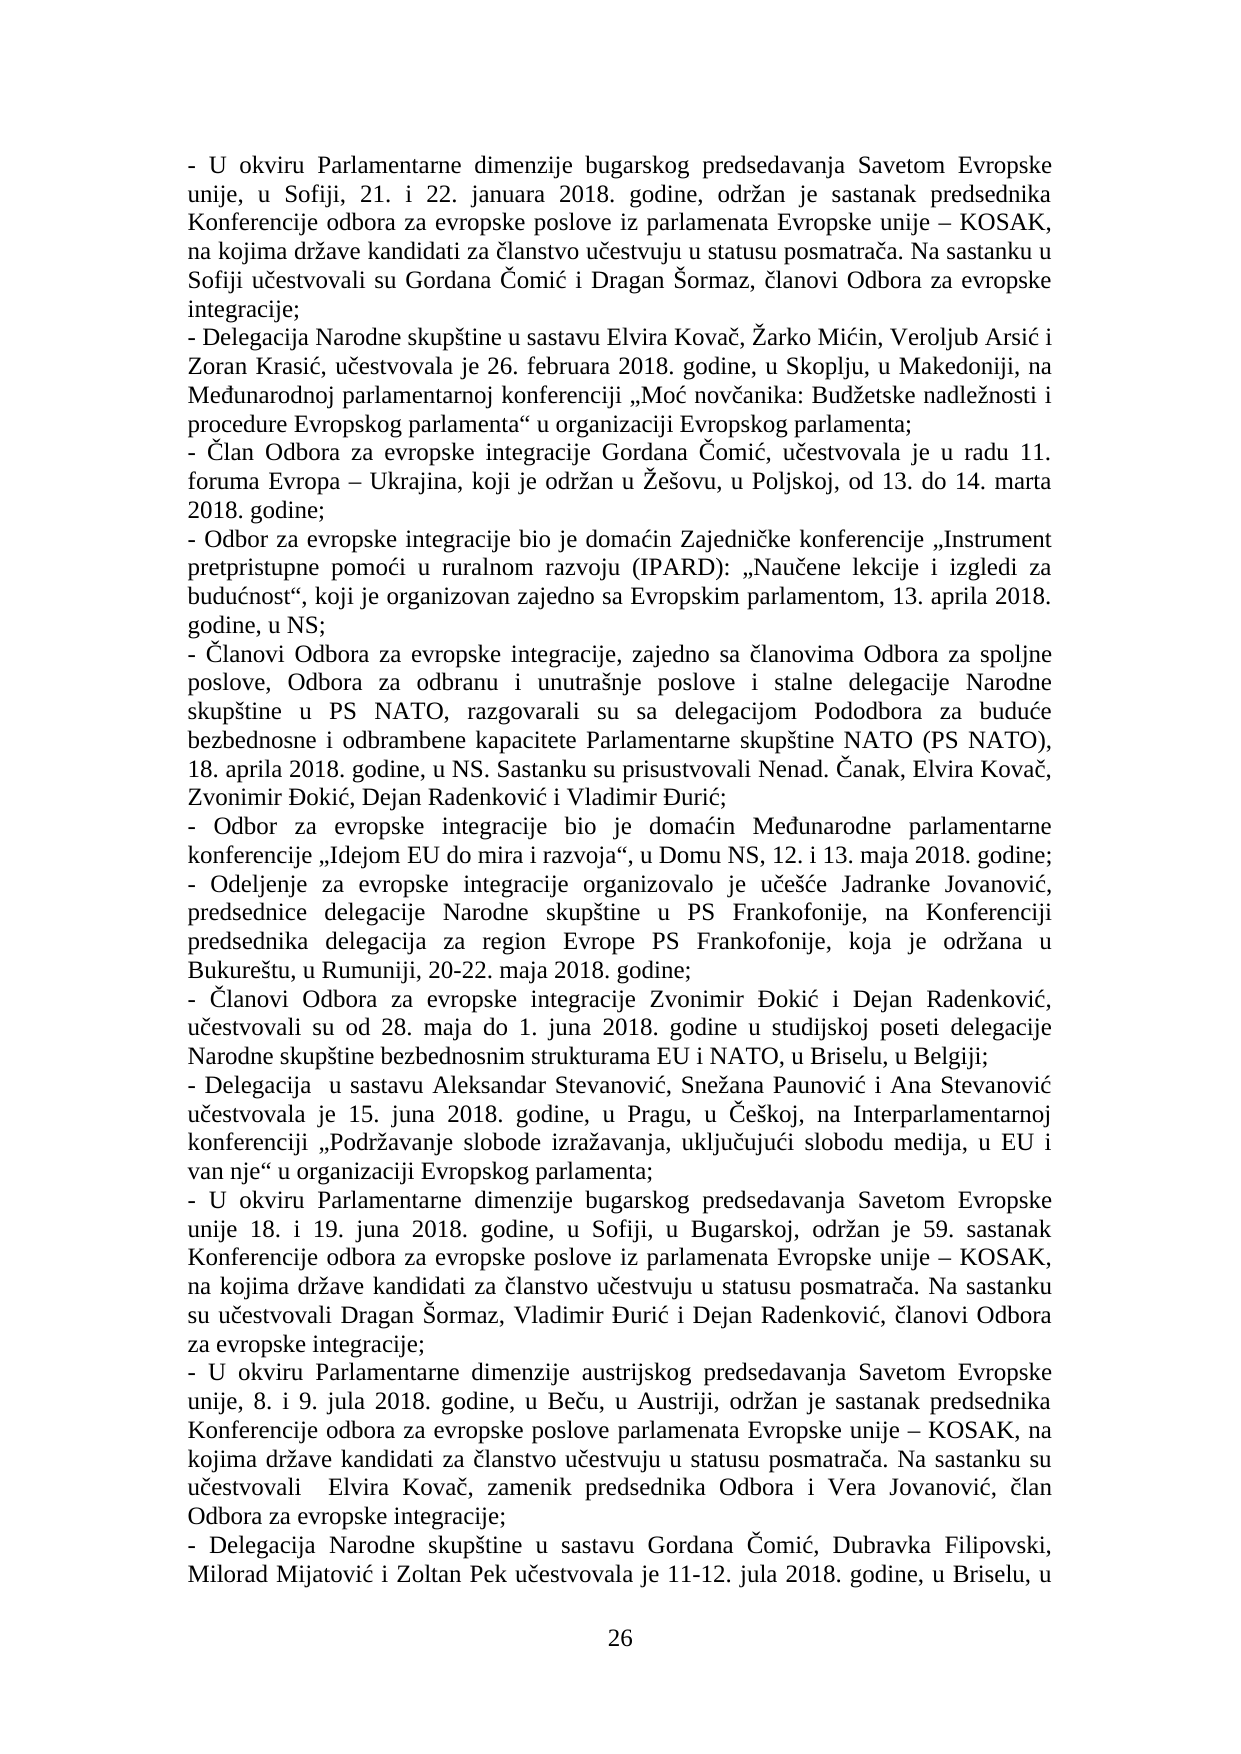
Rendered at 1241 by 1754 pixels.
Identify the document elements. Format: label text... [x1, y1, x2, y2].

text - Odeljenje za evropske integracije organizovalo je učešće Jadranke Jovanović, predsednice delegacije Narodne skupštine u PS Frankofonije, na Konferenciji predsednika delegacija za region Evrope PS Frankofonije, koja je održana u Bukureštu, u Rumuniji, 20-22. maja 2018. godine; [187, 869, 1053, 984]
text - Odbor za evropske integracije bio je domaćin Zajedničke konferencije „Instrument pretpristupne pomoći u ruralnom razvoju (IPARD): „Naučene lekcije i izgledi za budućnost“, koji je organizovan zajedno sa Evropskim parlamentom, 13. aprila 2018. godine, u NS; [187, 524, 1053, 639]
text - Član Odbora za evropske integracije Gordana Čomić, učestvovala je u radu 11. foruma Evropa – Ukrajina, koji je održan u Žešovu, u Poljskoj, od 13. do 14. marta 2018. godine; [187, 437, 1053, 524]
text - Delegacija Narodne skupštine u sastavu Elvira Kovač, Žarko Mićin, Veroljub Arsić i Zoran Krasić, učestvovala je 26. februara 2018. godine, u Skoplju, u Makedoniji, na Međunarodnoj parlamentarnoj konferenciji „Moć novčanika: Budžetske nadležnosti i procedure Evropskog parlamenta“ u organizaciji Evropskog parlamenta; [187, 322, 1053, 437]
text - U okviru Parlamentarne dimenzije bugarskog predsedavanja Savetom Evropske unije 18. i 19. juna 2018. godine, u Sofiji, u Bugarskoj, održan je 59. sastanak Konferencije odbora za evropske poslove iz parlamenata Evropske unije – KOSAK, na kojima države kandidati za članstvo učestvuju u statusu posmatrača. Na sastanku su učestvovali Dragan Šormaz, Vladimir Đurić i Dejan Radenković, članovi Odbora za evropske integracije; [187, 1185, 1053, 1357]
text - Članovi Odbora za evropske integracije, zajedno sa članovima Odbora za spoljne poslove, Odbora za odbranu i unutrašnje poslove i stalne delegacije Narodne skupštine u PS NATO, razgovarali su sa delegacijom Pododbora za buduće bezbednosne i odbrambene kapacitete Parlamentarne skupštine NATO (PS NATO), 18. aprila 2018. godine, u NS. Sastanku su prisustvovali Nenad. Čanak, Elvira Kovač, Zvonimir Đokić, Dejan Radenković i Vladimir Đurić; [187, 639, 1053, 811]
text - Delegacija u sastavu Aleksandar Stevanović, Snežana Paunović i Ana Stevanović učestvovala je 15. juna 2018. godine, u Pragu, u Češkoj, na Interparlamentarnoj konferenciji „Podržavanje slobode izražavanja, uključujući slobodu medija, u EU i van nje“ u organizaciji Evropskog parlamenta; [187, 1070, 1053, 1185]
text - Članovi Odbora za evropske integracije Zvonimir Đokić i Dejan Radenković, učestvovali su od 28. maja do 1. juna 2018. godine u studijskoj poseti delegacije Narodne skupštine bezbednosnim strukturama EU i NATO, u Briselu, u Belgiji; [187, 984, 1053, 1070]
text - U okviru Parlamentarne dimenzije austrijskog predsedavanja Savetom Evropske unije, 8. i 9. jula 2018. godine, u Beču, u Austriji, održan je sastanak predsednika Konferencije odbora za evropske poslove parlamenata Evropske unije – KOSAK, na kojima države kandidati za članstvo učestvuju u statusu posmatrača. Na sastanku su učestvovali Elvira Kovač, zamenik predsednika Odbora i Vera Jovanović, član Odbora za evropske integracije; [187, 1357, 1053, 1530]
text - U okviru Parlamentarne dimenzije bugarskog predsedavanja Savetom Evropske unije, u Sofiji, 21. i 22. januara 2018. godine, održan je sastanak predsednika Konferencije odbora za evropske poslove iz parlamenata Evropske unije – KOSAK, na kojima države kandidati za članstvo učestvuju u statusu posmatrača. Na sastanku u Sofiji učestvovali su Gordana Čomić i Dragan Šormaz, članovi Odbora za evropske integracije; [187, 150, 1053, 322]
text - Odbor za evropske integracije bio je domaćin Međunarodne parlamentarne konferencije „Idejom EU do mira i razvoja“, u Domu NS, 12. i 13. maja 2018. godine; [187, 811, 1053, 869]
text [187, 1530, 1053, 1587]
